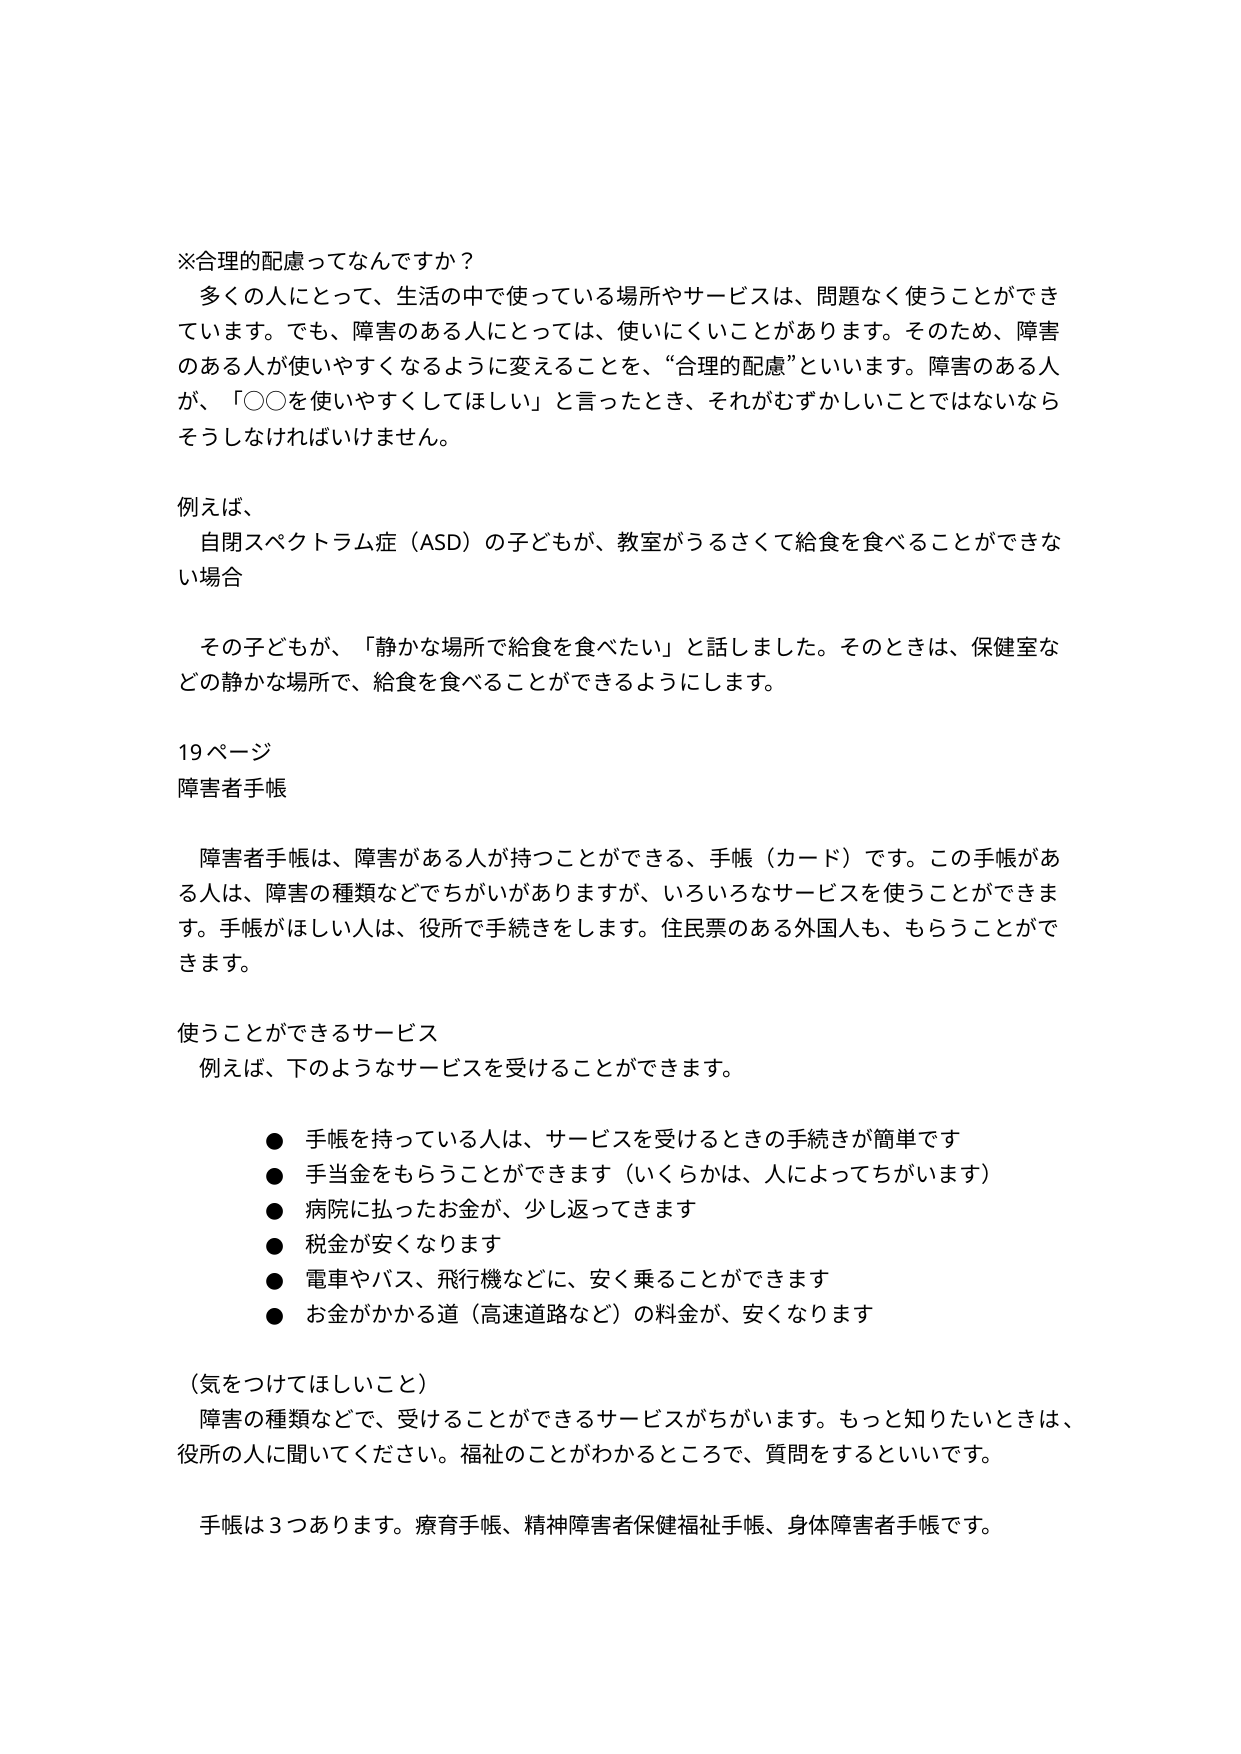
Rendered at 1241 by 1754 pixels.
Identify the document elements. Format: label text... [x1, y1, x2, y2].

text （気をつけてほしいこと） [177, 1366, 1063, 1401]
text 障害の種類などで、受けることができるサービスがちがいます。もっと知りたいときは、役所の人に聞いてください。福祉のことがわかるところで、質問をするといいです。 [177, 1401, 1063, 1471]
text 使うことができるサービス 例えば、下のようなサービスを受けることができます。 [177, 1014, 1063, 1120]
text 例えば、 [177, 488, 1063, 523]
text ● 手当金をもらうことができます（いくらかは、人によってちがいます） [177, 1155, 1063, 1190]
text ● 電車やバス、飛行機などに、安く乗ることができます [177, 1260, 1063, 1295]
text ● お金がかかる道（高速道路など）の料金が、安くなります [177, 1295, 1063, 1331]
text ● 税金が安くなります [177, 1225, 1063, 1260]
text ※合理的配慮ってなんですか？ [177, 242, 1063, 277]
text その子どもが、「静かな場所で給食を食べたい」と話しました。そのときは、保健室などの静かな場所で、給食を食べることができるようにします。 [177, 628, 1063, 699]
text ● 手帳を持っている人は、サービスを受けるときの手続きが簡単です [177, 1120, 1063, 1155]
text 障害者手帳 [177, 769, 1063, 804]
text 手帳は3つあります。療育手帳、精神障害者保健福祉手帳、身体障害者手帳です。 [177, 1506, 1063, 1541]
text ● 病院に払ったお金が、少し返ってきます [177, 1190, 1063, 1225]
text 19ページ [177, 734, 1063, 769]
text 障害者手帳は、障害がある人が持つことができる、手帳（カード）です。この手帳がある人は、障害の種類などでちがいがありますが、いろいろなサービスを使うことができます。手帳がほしい人は、役所で手続きをします。住民票のある外国人も、もらうことができます。 [177, 839, 1063, 979]
text 自閉スペクトラム症（ASD）の子どもが、教室がうるさくて給食を食べることができない場合 [177, 523, 1063, 593]
text 多くの人にとって、生活の中で使っている場所やサービスは、問題なく使うことができています。でも、障害のある人にとっては、使いにくいことがあります。そのため、障害のある人が使いやすくなるように変えることを、“合理的配慮”といいます。障害のある人が、「○○を使いやすくしてほしい」と言ったとき、それがむずかしいことではないなら、そうしなければいけません。 [177, 277, 1063, 453]
